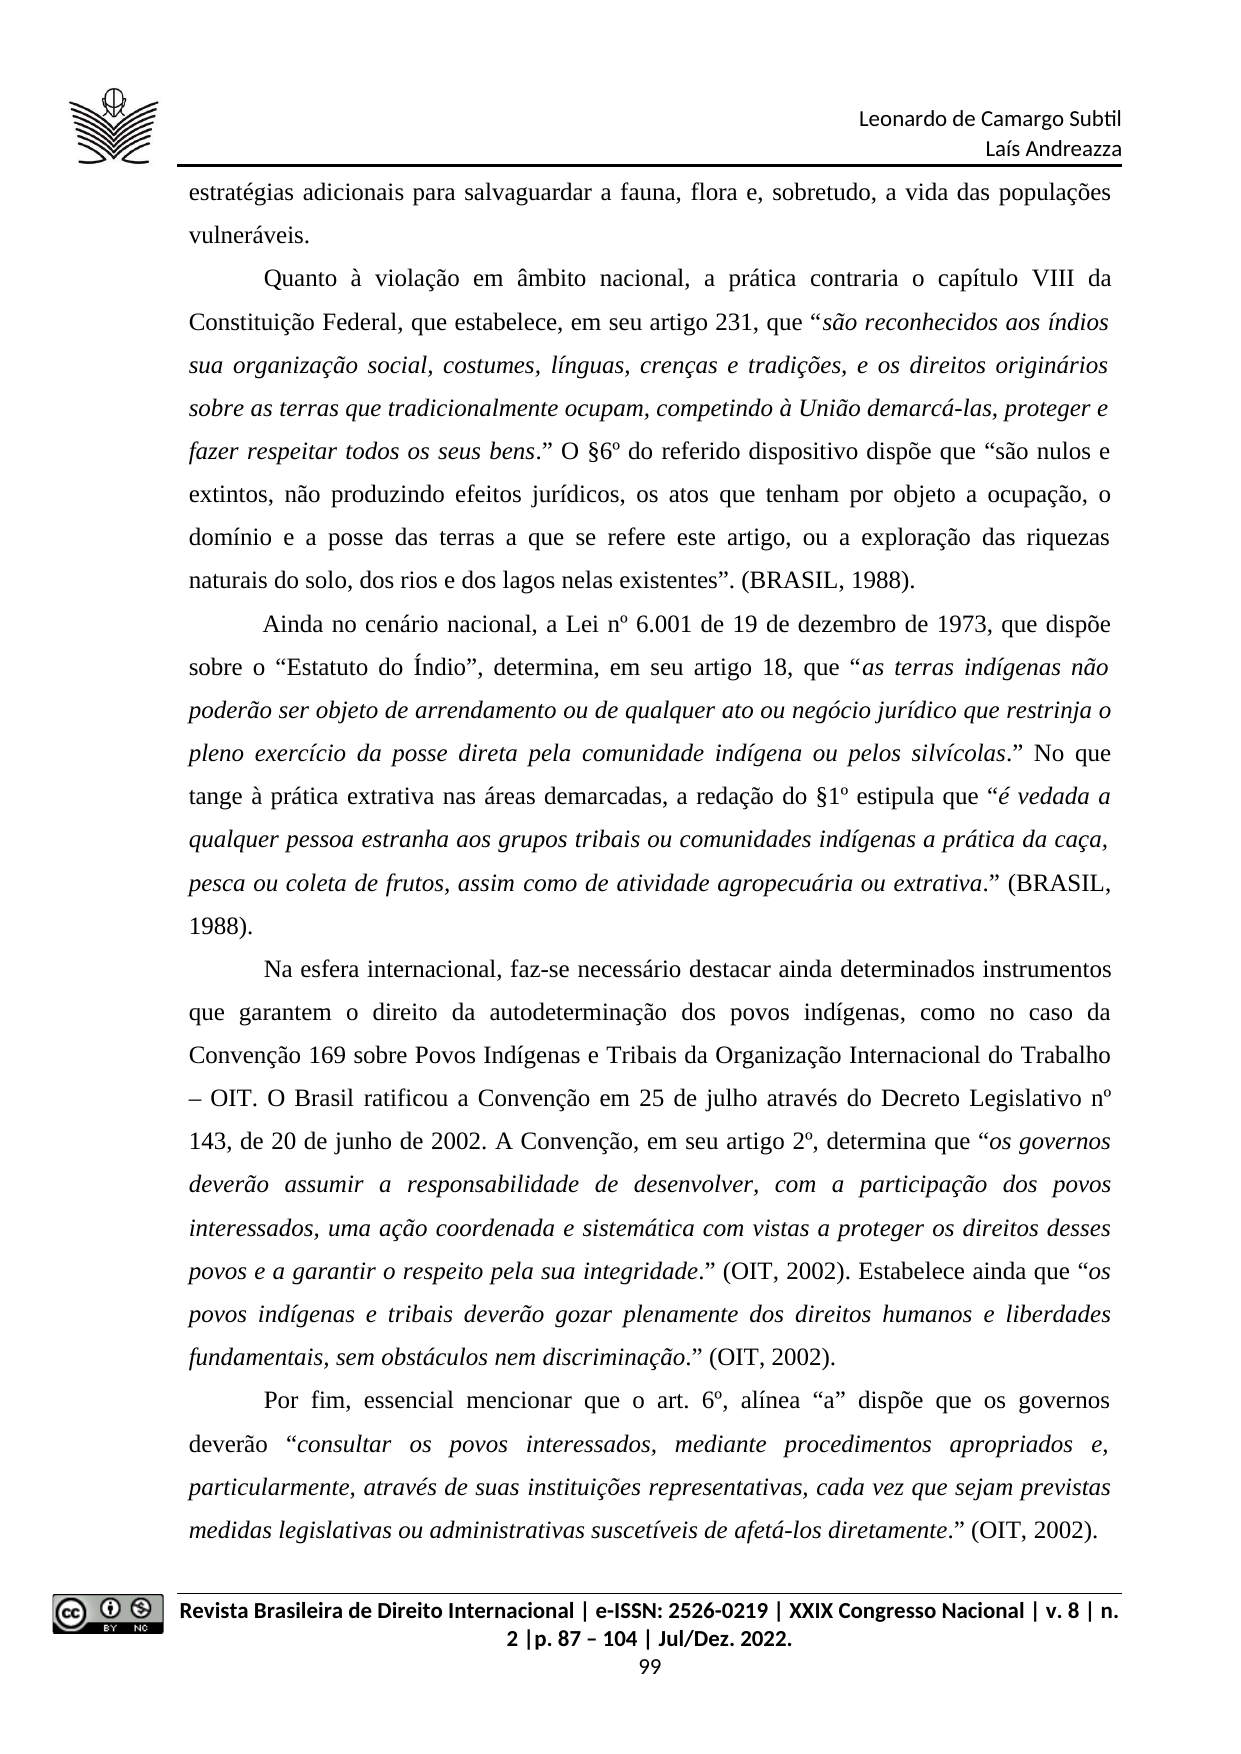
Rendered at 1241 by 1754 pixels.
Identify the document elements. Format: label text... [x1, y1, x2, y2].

text Quanto à violação em âmbito nacional, a prática contraria o capítulo VIII da Constituição Federal, que estabelece, em seu artigo 231, que “são reconhecidos aos índios sua organização social, costumes, línguas, crenças e tradições, e os direitos originários sobre as terras que tradicionalmente ocupam, competindo à União demarcá-las, proteger e fazer respeitar todos os seus bens.” O §6º do referido dispositivo dispõe que “são nulos e extintos, não produzindo efeitos jurídicos, os atos que tenham por objeto a ocupação, o domínio e a posse das terras a que se refere este artigo, ou a exploração das riquezas naturais do solo, dos rios e dos lagos nelas existentes”. (BRASIL, 1988). [188, 263, 1111, 594]
picture [67, 87, 162, 171]
text Na esfera internacional, faz-se necessário destacar ainda determinados instrumentos que garantem o direito da autodeterminação dos povos indígenas, como no caso da Convenção 169 sobre Povos Indígenas e Tribais da Organização Internacional do Trabalho – OIT. O Brasil ratificou a Convenção em 25 de julho através do Decreto Legislativo nº 143, de 20 de junho de 2002. A Convenção, em seu artigo 2º, determina que “os governos deverão assumir a responsabilidade de desenvolver, com a participação dos povos interessados, uma ação coordenada e sistemática com vistas a proteger os direitos desses povos e a garantir o respeito pela sua integridade.” (OIT, 2002). Estabelece ainda que “os povos indígenas e tribais deverão gozar plenamente dos direitos humanos e liberdades fundamentais, sem obstáculos nem discriminação.” (OIT, 2002). [188, 954, 1111, 1371]
picture [52, 1594, 164, 1634]
text Por fim, essencial mencionar que o art. 6º, alínea “a” dispõe que os governos deverão “consultar os povos interessados, mediante procedimentos apropriados e, particularmente, através de suas instituições representativas, cada vez que sejam previstas medidas legislativas ou administrativas suscetíveis de afetá-los diretamente.” (OIT, 2002). [188, 1386, 1111, 1544]
text Ainda no cenário nacional, a Lei nº 6.001 de 19 de dezembro de 1973, que dispõe sobre o “Estatuto do Índio”, determina, em seu artigo 18, que “as terras indígenas não poderão ser objeto de arrendamento ou de qualquer ato ou negócio jurídico que restrinja o pleno exercício da posse direta pela comunidade indígena ou pelos silvícolas.” No que tange à prática extrativa nas áreas demarcadas, a redação do §1º estipula que “é vedada a qualquer pessoa estranha aos grupos tribais ou comunidades indígenas a prática da caça, pesca ou coleta de frutos, assim como de atividade agropecuária ou extrativa.” (BRASIL, 1988). [188, 609, 1111, 939]
